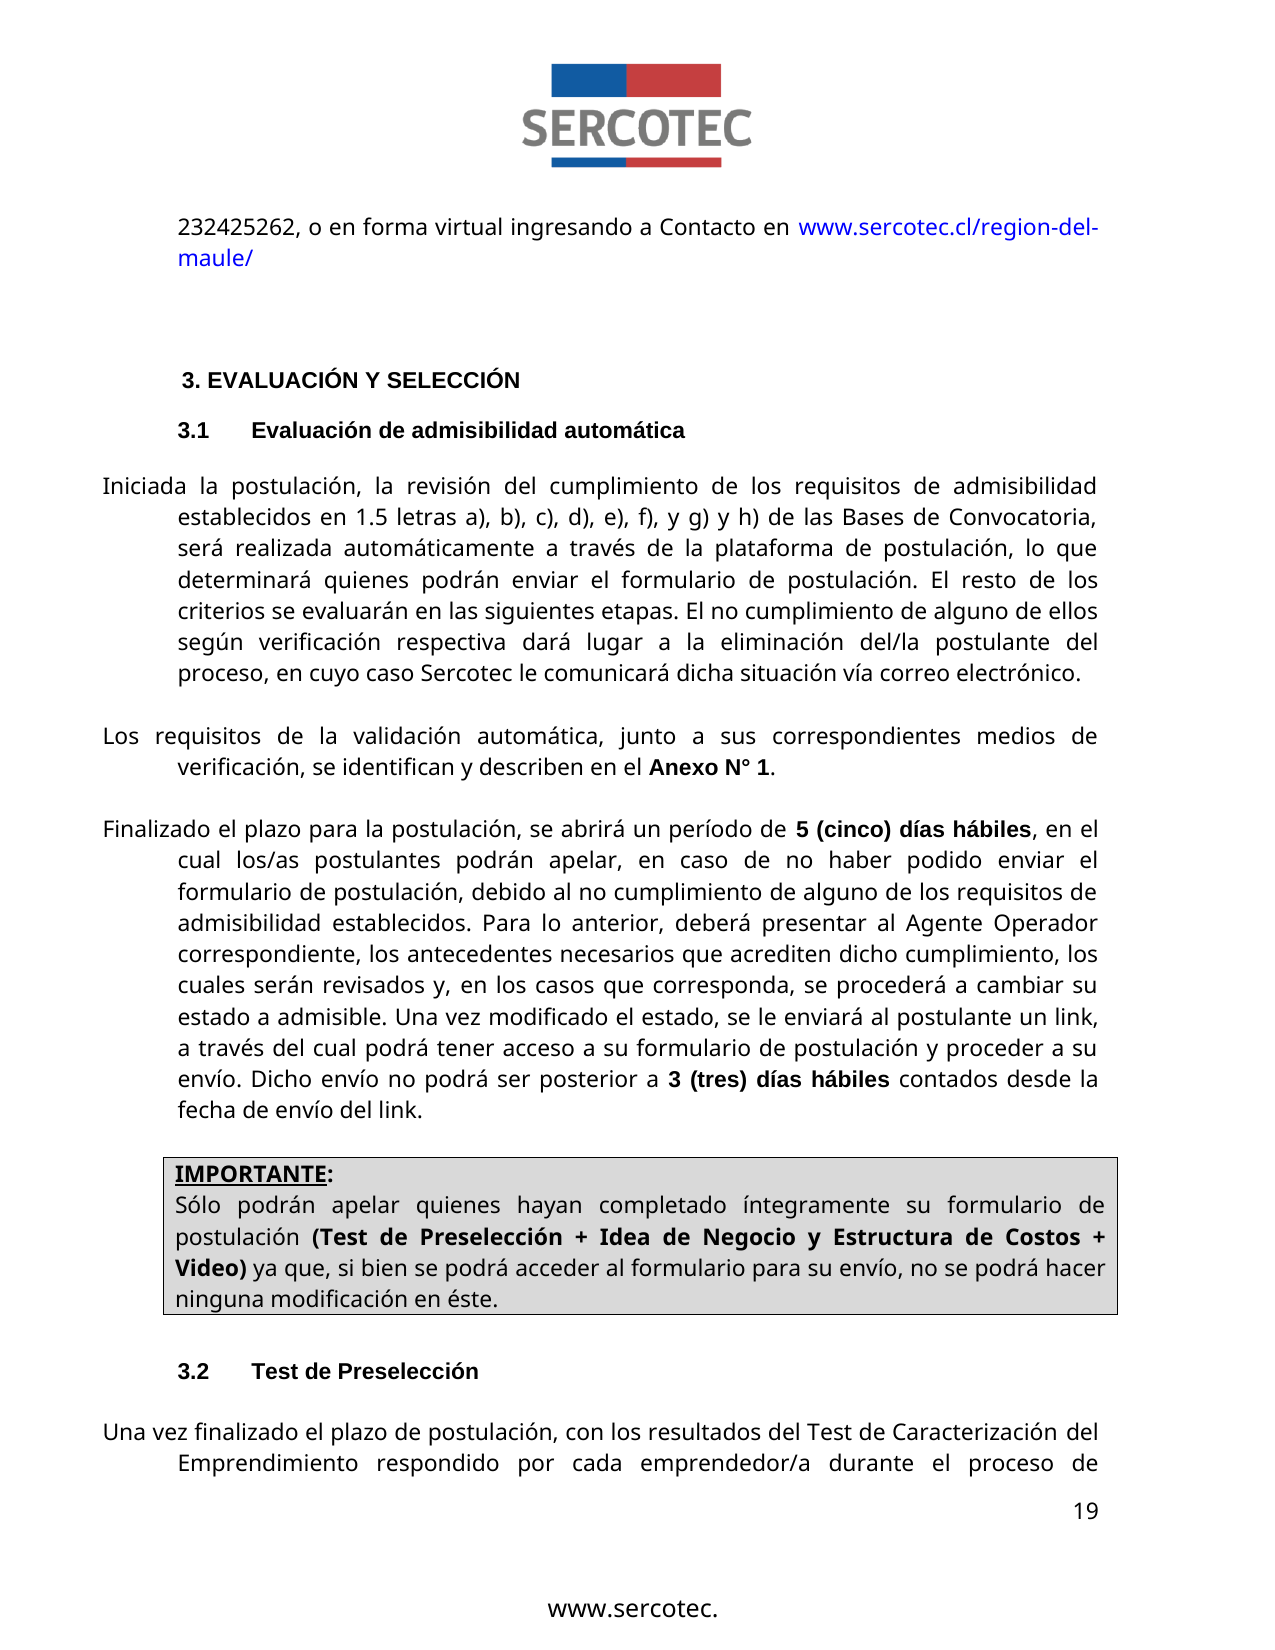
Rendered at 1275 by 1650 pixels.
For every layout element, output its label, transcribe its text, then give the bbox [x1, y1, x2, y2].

subtitle Evaluación de admisibilidad automática [177, 417, 1129, 443]
table_header IMPORTANTE: Sólo podrán apelar quienes hayan completado íntegramente su formulario de postulación (Test de Preselección + Idea de Negocio y Estructura de Costos + Video) ya que, si bien se podrá acceder al formulario para su envío, no se podrá hacer ninguna modificación en éste. [164, 1158, 1117, 1314]
subtitle Test de Preselección [177, 1358, 1129, 1384]
text Finalizado el plazo para la postulación, se abrirá un período de 5 (cinco) días hábiles, en el cual los/as postulantes podrán apelar, en caso de no haber podido enviar el formulario de postulación, debido al no cumplimiento de alguno de los requisitos de admisibilidad establecidos. Para lo anterior, deberá presentar al Agente Operador correspondiente, los antecedentes necesarios que acrediten dicho cumplimiento, los cuales serán revisados y, en los casos que corresponda, se procederá a cambiar su estado a admisible. Una vez modificado el estado, se le enviará al postulante un link, a través del cual podrá tener acceso a su formulario de postulación y proceder a su envío. Dicho envío no podrá ser posterior a 3 (tres) días hábiles contados desde la fecha de envío del link. [102, 813, 1099, 1126]
text Iniciada la postulación, la revisión del cumplimiento de los requisitos de admisibilidad establecidos en 1.5 letras a), b), c), d), e), f), y g) y h) de las Bases de Convocatoria, será realizada automáticamente a través de la plataforma de postulación, lo que determinará quienes podrán enviar el formulario de postulación. El resto de los criterios se evaluarán en las siguientes etapas. El no cumplimiento de alguno de ellos según verificación respectiva dará lugar a la eliminación del/la postulante del proceso, en cuyo caso Sercotec le comunicará dicha situación vía correo electrónico. [102, 470, 1099, 689]
text Los requisitos de la validación automática, junto a sus correspondientes medios de verificación, se identifican y describen en el Anexo N° 1. [102, 720, 1098, 782]
picture [521, 63, 752, 168]
text 3. EVALUACIÓN Y SELECCIÓN [182, 367, 1129, 393]
